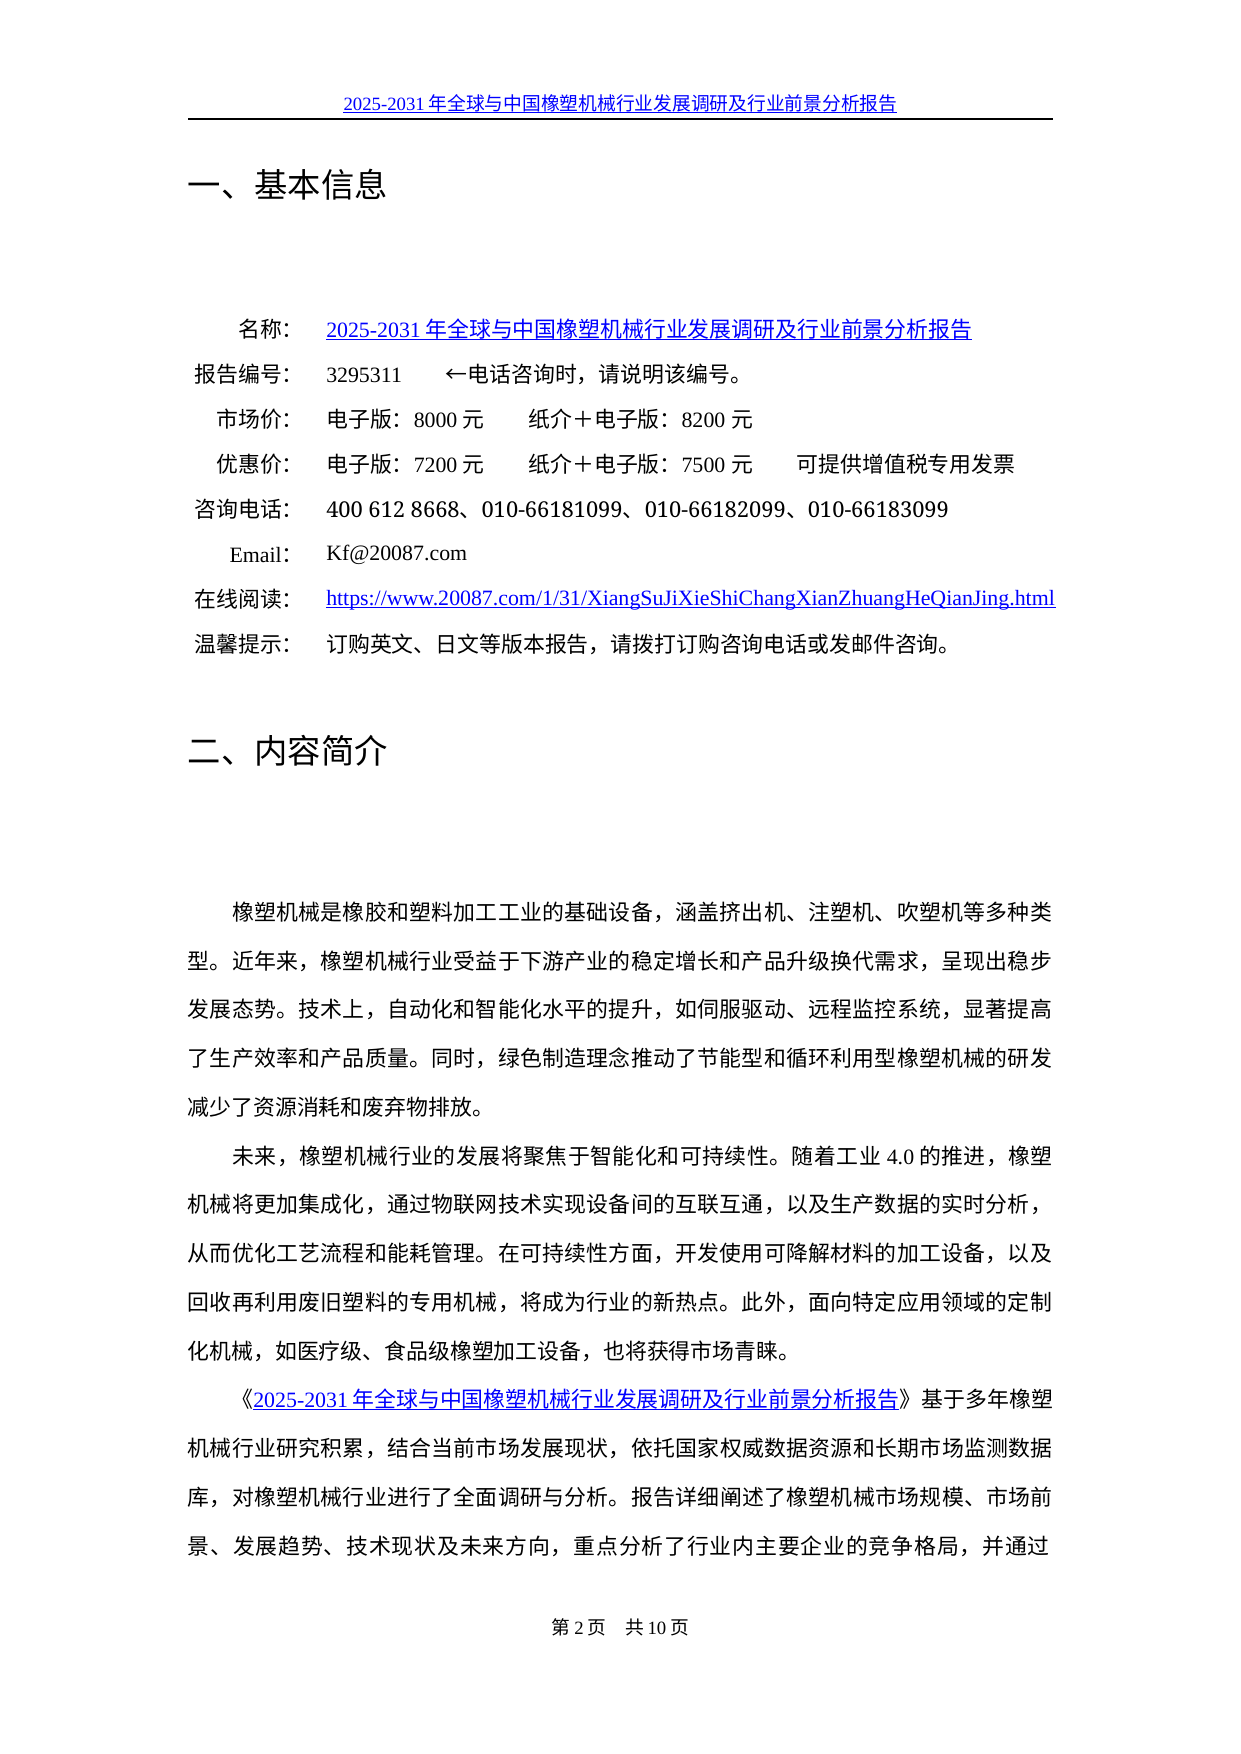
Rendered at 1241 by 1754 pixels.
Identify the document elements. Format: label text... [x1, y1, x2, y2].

table_cell 3295311 ←电话咨询时，请说明该编号。 [315, 357, 1073, 402]
table_header 2025-2031年全球与中国橡塑机械行业发展调研及行业前景分析报告 [315, 312, 1073, 357]
title 二、内容简介 [187, 717, 1053, 782]
table_cell 报告编号： [167, 357, 315, 402]
table_cell 400 612 8668、010-66181099、010-66182099、010-66183099 [315, 492, 1073, 537]
table_cell 订购英文、日文等版本报告，请拨打订购咨询电话或发邮件咨询。 [315, 627, 1073, 672]
table_cell 市场价： [167, 402, 315, 447]
title 一、基本信息 [187, 150, 1053, 215]
table_cell 温馨提示： [167, 627, 315, 672]
table_header 名称： [167, 312, 315, 357]
table_cell [315, 582, 1073, 627]
table_cell 电子版：7200 元 纸介＋电子版：7500 元 可提供增值税专用发票 [315, 447, 1073, 492]
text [187, 894, 1053, 1561]
table_cell 电子版：8000 元 纸介＋电子版：8200 元 [315, 402, 1073, 447]
table_cell Kf@20087.com [315, 537, 1073, 582]
table_cell 优惠价： [167, 447, 315, 492]
table_cell Email： [167, 537, 315, 582]
table_cell 咨询电话： [167, 492, 315, 537]
table_cell 在线阅读： [167, 582, 315, 627]
